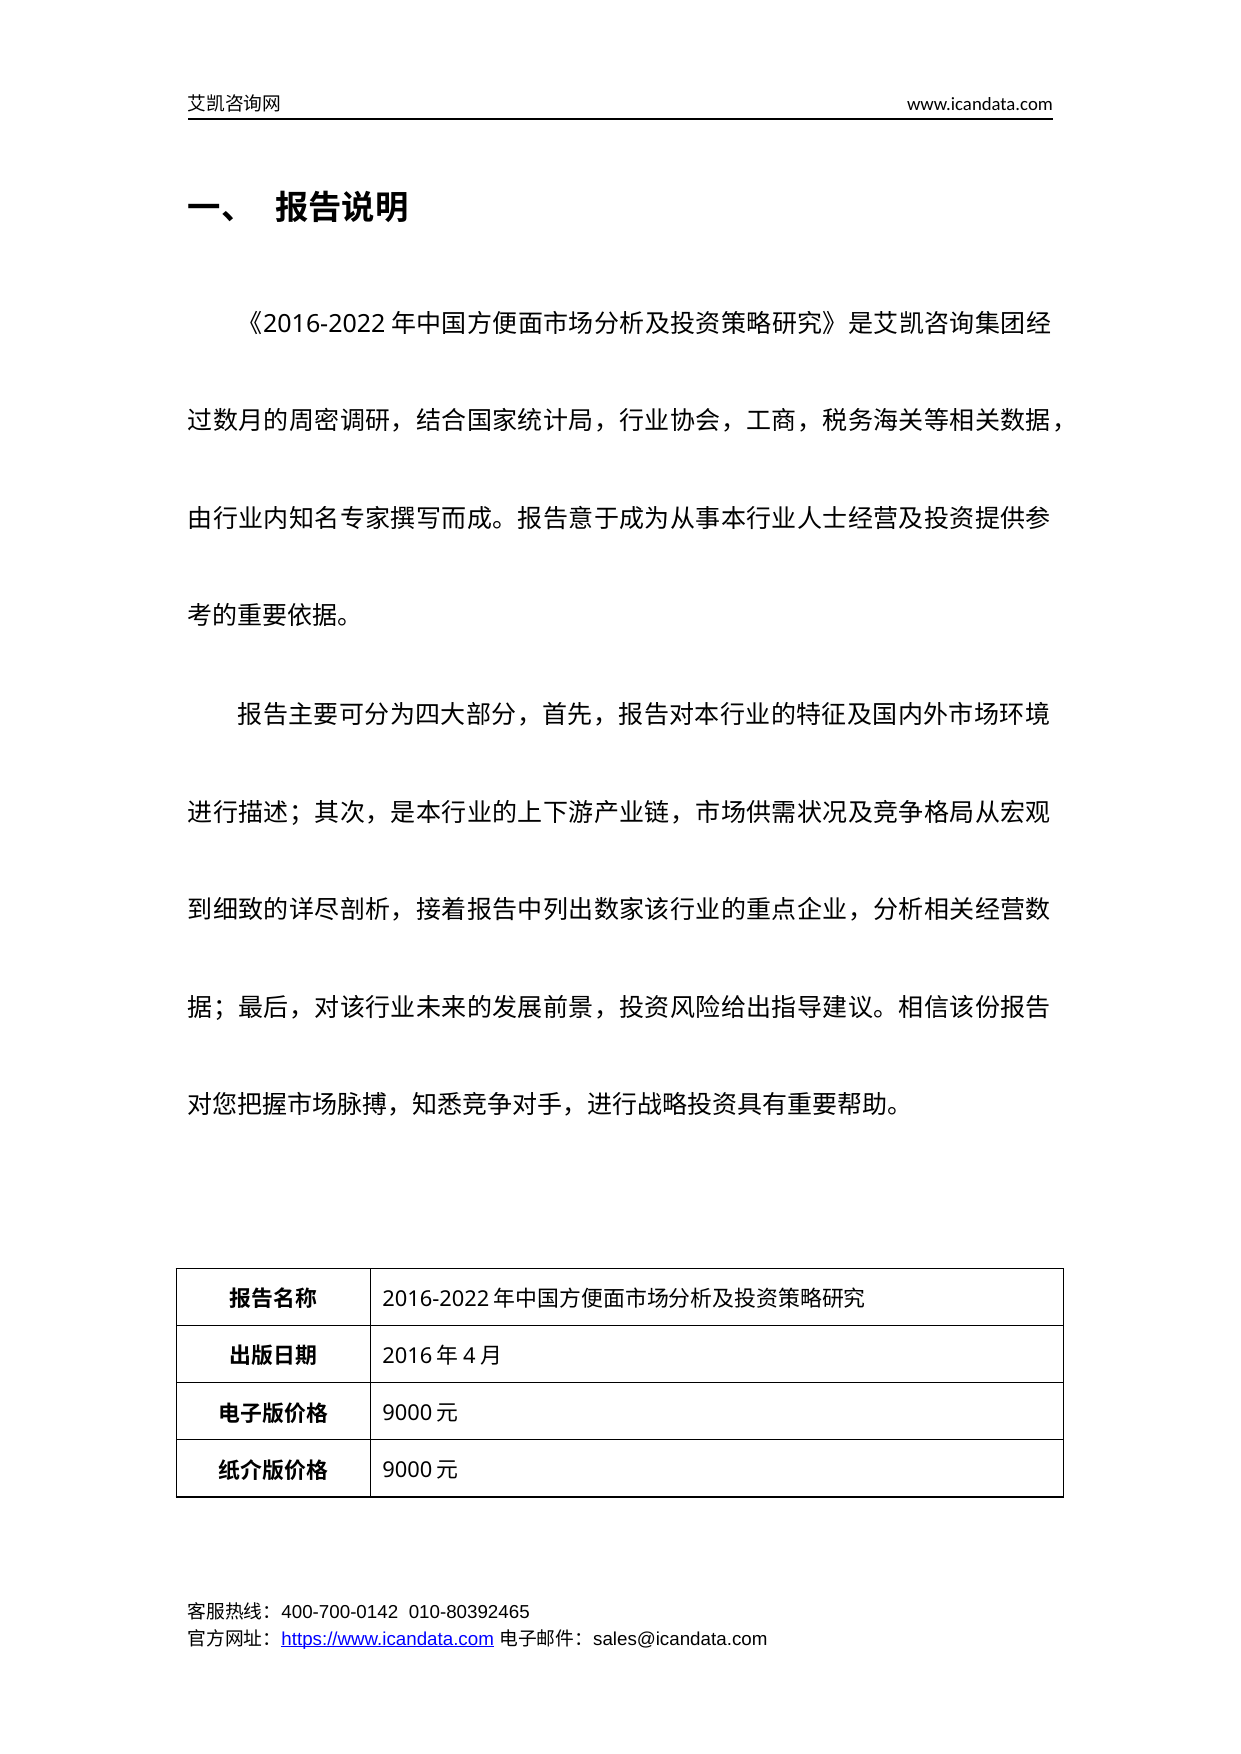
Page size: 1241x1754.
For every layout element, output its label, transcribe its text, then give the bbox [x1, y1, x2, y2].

subtitle 报告说明 [187, 172, 1053, 237]
table_cell 2016年4月 [371, 1326, 1063, 1382]
table_cell 电子版价格 [177, 1383, 370, 1439]
table_header 2016-2022年中国方便面市场分析及投资策略研究 [371, 1269, 1063, 1325]
text 报告主要可分为四大部分，首先，报告对本行业的特征及国内外市场环境进行描述；其次，是本行业的上下游产业链，市场供需状况及竞争格局从宏观到细致的详尽剖析，接着报告中列出数家该行业的重点企业，分析相关经营数据；最后，对该行业未来的发展前景，投资风险给出指导建议。相信该份报告对您把握市场脉搏，知悉竞争对手，进行战略投资具有重要帮助。 [187, 681, 1053, 1136]
table_header 报告名称 [177, 1269, 370, 1325]
text 《2016-2022年中国方便面市场分析及投资策略研究》是艾凯咨询集团经过数月的周密调研，结合国家统计局，行业协会，工商，税务海关等相关数据，由行业内知名专家撰写而成。报告意于成为从事本行业人士经营及投资提供参考的重要依据。 [187, 289, 1053, 646]
table_cell 9000元 [371, 1440, 1063, 1496]
table_cell 出版日期 [177, 1326, 370, 1382]
table_cell 纸介版价格 [177, 1440, 370, 1496]
table_cell 9000元 [371, 1383, 1063, 1439]
